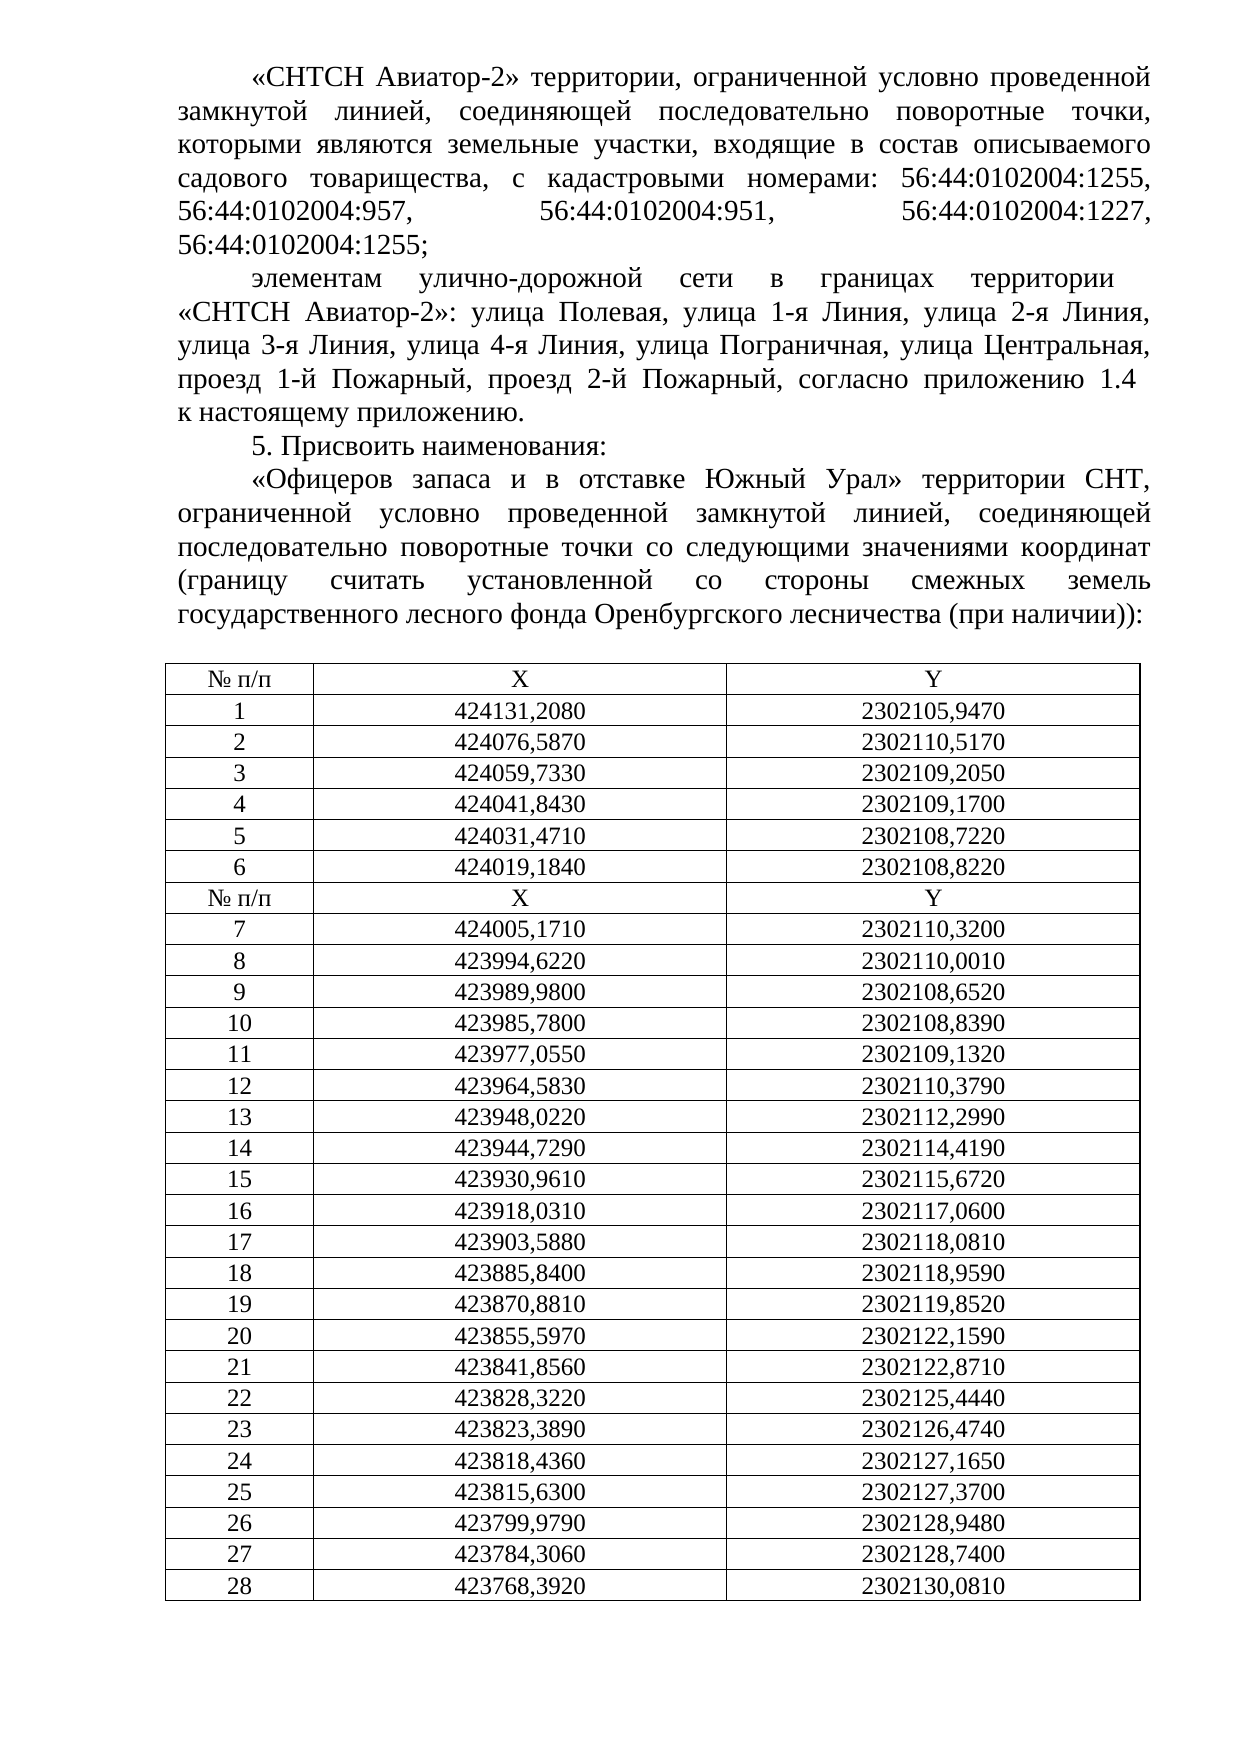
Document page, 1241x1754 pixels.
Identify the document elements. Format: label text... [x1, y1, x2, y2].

table_cell 423903,5880 [314, 1226, 726, 1257]
table_cell 2302108,8220 [727, 851, 1139, 882]
table_header № п/п [166, 664, 313, 694]
table_cell 2302109,1700 [727, 789, 1139, 819]
table_cell 2302125,4440 [727, 1383, 1139, 1413]
table_cell 8 [166, 945, 313, 975]
table_cell 2302115,6720 [727, 1164, 1139, 1194]
table_cell 424131,2080 [314, 695, 726, 725]
table_header Y [727, 664, 1139, 694]
table_cell 423870,8810 [314, 1289, 726, 1319]
table_cell 2302127,1650 [727, 1445, 1139, 1475]
table_cell 17 [166, 1226, 313, 1257]
table_cell 2302105,9470 [727, 695, 1139, 725]
table_cell 424076,5870 [314, 726, 726, 757]
table_cell 2302110,0010 [727, 945, 1139, 975]
table_cell X [314, 883, 726, 913]
table_cell 13 [166, 1101, 313, 1132]
table_cell 22 [166, 1383, 313, 1413]
table_cell 12 [166, 1070, 313, 1100]
table_cell 423985,7800 [314, 1008, 726, 1038]
table_cell 11 [166, 1039, 313, 1069]
table_cell 2302128,7400 [727, 1539, 1139, 1569]
table_cell № п/п [166, 883, 313, 913]
table_cell 424031,4710 [314, 820, 726, 850]
table_cell 2302117,0600 [727, 1195, 1139, 1225]
table_cell 423989,9800 [314, 976, 726, 1007]
table_cell 9 [166, 976, 313, 1007]
table_cell 2302128,9480 [727, 1508, 1139, 1538]
list элементам улично-дорожной сети в границах территории «СНТСН Авиатор-2»: улица Полевая, улица 1-я Линия, улица 2-я Линия, улица 3-я Линия, улица 4-я Линия, улица Пограничная, улица Центральная, проезд 1-й Пожарный, проезд 2-й Пожарный, согласно приложению 1.4 к настоящему приложению. [177, 260, 1152, 428]
table_cell 423815,6300 [314, 1476, 726, 1507]
table_cell 19 [166, 1289, 313, 1319]
table_cell 5 [166, 820, 313, 850]
table_cell 2302108,8390 [727, 1008, 1139, 1038]
table_cell 423799,9790 [314, 1508, 726, 1538]
table_cell 2302118,0810 [727, 1226, 1139, 1257]
table_cell 24 [166, 1445, 313, 1475]
table_cell 2302112,2990 [727, 1101, 1139, 1132]
table_cell 16 [166, 1195, 313, 1225]
table_cell 27 [166, 1539, 313, 1569]
table_cell 2302110,3200 [727, 914, 1139, 944]
table_cell 15 [166, 1164, 313, 1194]
table_cell 2302109,1320 [727, 1039, 1139, 1069]
table_cell 20 [166, 1320, 313, 1350]
table_cell 423818,4360 [314, 1445, 726, 1475]
table_cell 2302127,3700 [727, 1476, 1139, 1507]
table_cell 2302108,6520 [727, 976, 1139, 1007]
table_cell 423855,5970 [314, 1320, 726, 1350]
table_cell 423784,3060 [314, 1539, 726, 1569]
table_cell 2302122,1590 [727, 1320, 1139, 1350]
table_cell 2302108,7220 [727, 820, 1139, 850]
table_cell 423944,7290 [314, 1133, 726, 1163]
table_cell 10 [166, 1008, 313, 1038]
table_cell 424005,1710 [314, 914, 726, 944]
table_cell 4 [166, 789, 313, 819]
table_cell 26 [166, 1508, 313, 1538]
table_cell 423948,0220 [314, 1101, 726, 1132]
table_cell 2302114,4190 [727, 1133, 1139, 1163]
table_cell 28 [166, 1570, 313, 1600]
table_cell 423841,8560 [314, 1351, 726, 1382]
table_header X [314, 664, 726, 694]
table_cell 23 [166, 1414, 313, 1444]
table_cell 423828,3220 [314, 1383, 726, 1413]
table_cell 2302122,8710 [727, 1351, 1139, 1382]
text «Офицеров запаса и в отставке Южный Урал» территории СНТ, ограниченной условно проведенной замкнутой линией, соединяющей последовательно поворотные точки со следующими значениями координат (границу считать установленной со стороны смежных земель государственного лесного фонда Оренбургского лесничества (при наличии)): [177, 462, 1152, 629]
table_cell 423768,3920 [314, 1570, 726, 1600]
table_cell 2302109,2050 [727, 758, 1139, 788]
table_cell 423994,6220 [314, 945, 726, 975]
list Присвоить наименования: [177, 428, 1152, 462]
table_cell 2302118,9590 [727, 1258, 1139, 1288]
table_cell 424019,1840 [314, 851, 726, 882]
list «СНТСН Авиатор-2» территории, ограниченной условно проведенной замкнутой линией, соединяющей последовательно поворотные точки, которыми являются земельные участки, входящие в состав описываемого садового товарищества, с кадастровыми номерами: 56:44:0102004:1255, 56:44:0102004:957, 56:44:0102004:951, 56:44:0102004:1227, 56:44:0102004:1255; [177, 59, 1152, 260]
table_cell 21 [166, 1351, 313, 1382]
table_cell 423977,0550 [314, 1039, 726, 1069]
table_cell 423964,5830 [314, 1070, 726, 1100]
table_cell 14 [166, 1133, 313, 1163]
table_cell 2 [166, 726, 313, 757]
table_cell 2302110,5170 [727, 726, 1139, 757]
table_cell 423930,9610 [314, 1164, 726, 1194]
table_cell 423823,3890 [314, 1414, 726, 1444]
table_cell 2302126,4740 [727, 1414, 1139, 1444]
table_cell 25 [166, 1476, 313, 1507]
table_cell 7 [166, 914, 313, 944]
table_cell 424059,7330 [314, 758, 726, 788]
table_cell 2302130,0810 [727, 1570, 1139, 1600]
table_cell 2302119,8520 [727, 1289, 1139, 1319]
table_cell 423918,0310 [314, 1195, 726, 1225]
table_cell 6 [166, 851, 313, 882]
table_cell Y [727, 883, 1139, 913]
table_cell 2302110,3790 [727, 1070, 1139, 1100]
table_cell 424041,8430 [314, 789, 726, 819]
table_cell 3 [166, 758, 313, 788]
table_cell 18 [166, 1258, 313, 1288]
table_cell 423885,8400 [314, 1258, 726, 1288]
table_cell 1 [166, 695, 313, 725]
